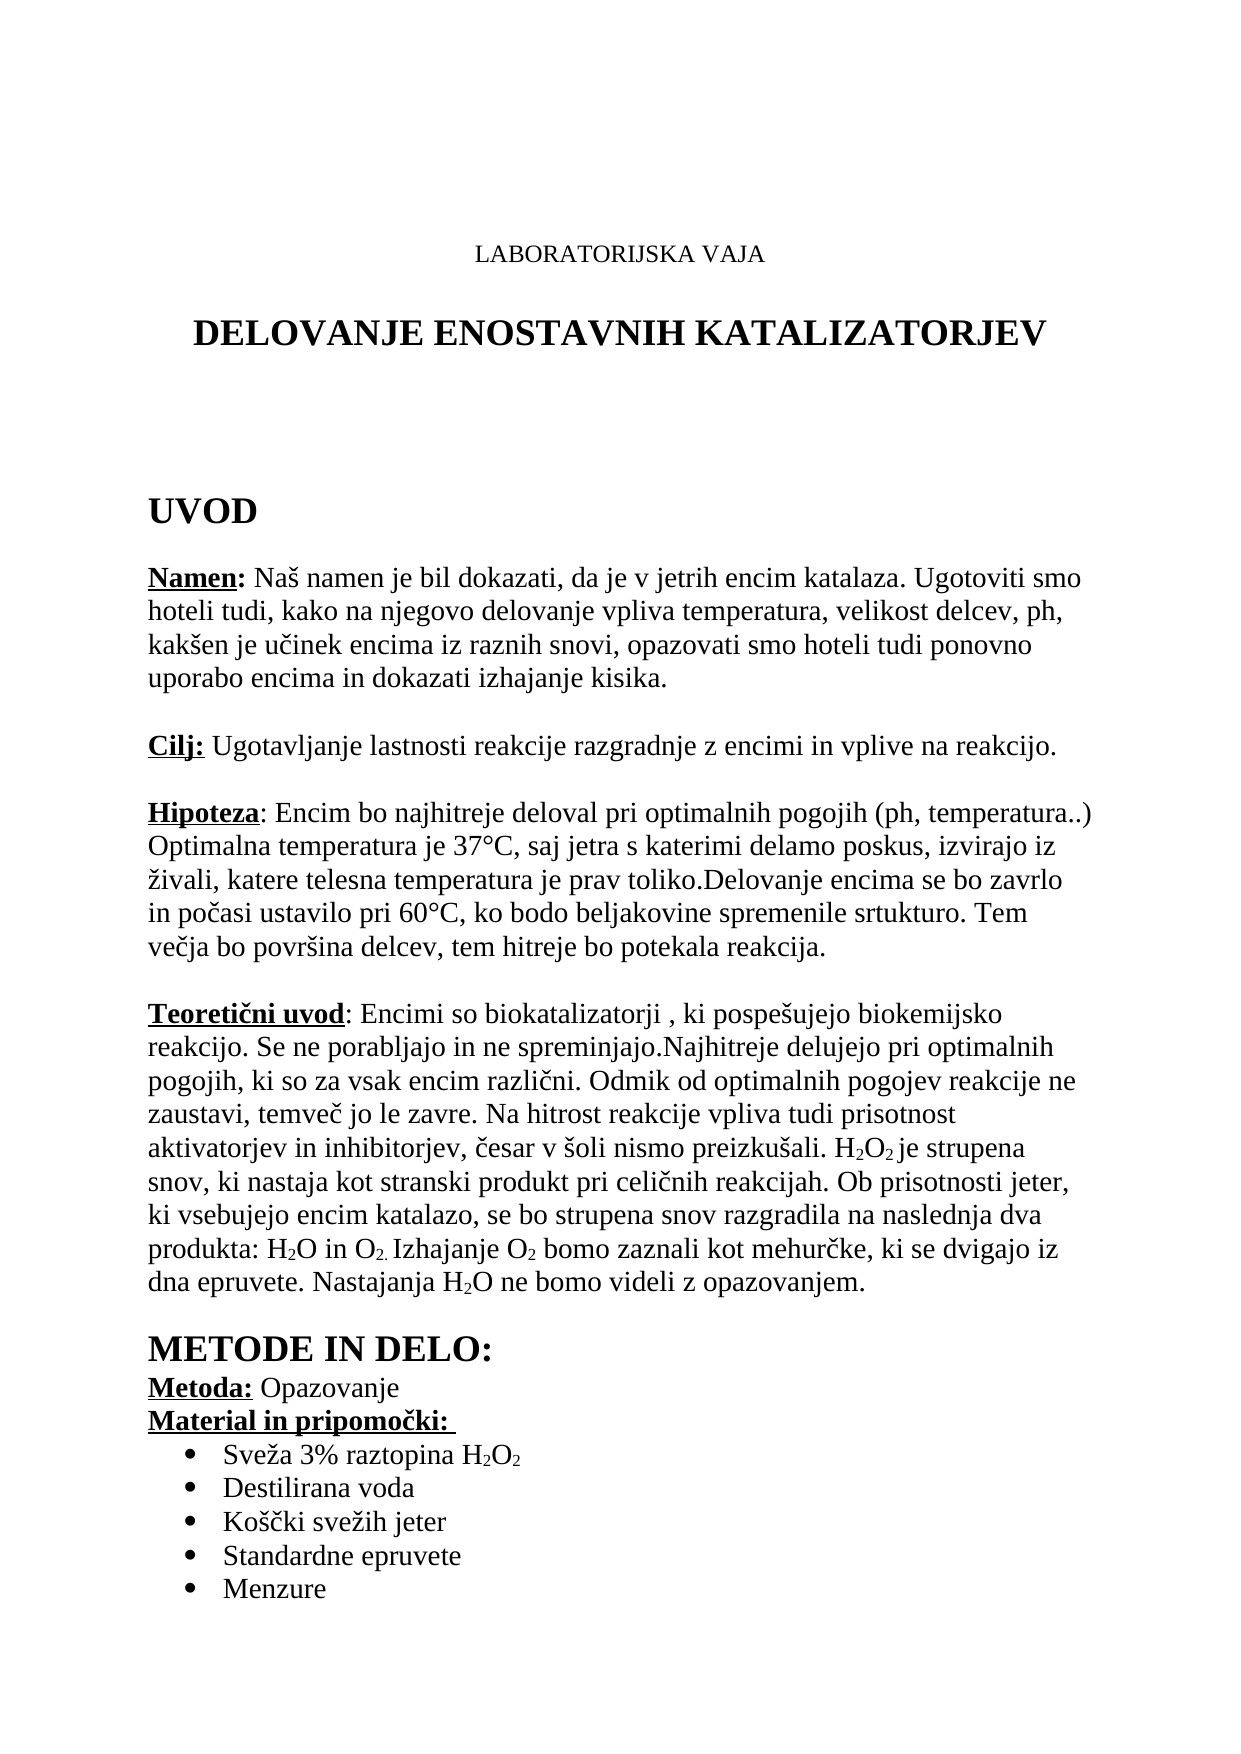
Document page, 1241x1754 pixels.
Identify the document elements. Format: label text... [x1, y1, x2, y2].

subtitle METODE IN DELO: [148, 1327, 1093, 1370]
text Namen: Naš namen je bil dokazati, da je v jetrih encim katalaza. Ugotoviti smo hoteli tudi, kako na njegovo delovanje vpliva temperatura, velikost delcev, ph, kakšen je učinek encima iz raznih snovi, opazovati smo hoteli tudi ponovno uporabo encima in dokazati izhajanje kisika. [148, 560, 1093, 694]
text Hipoteza: Encim bo najhitreje deloval pri optimalnih pogojih (ph, temperatura..) Optimalna temperatura je 37°C, saj jetra s katerimi delamo poskus, izvirajo iz živali, katere telesna temperatura je prav toliko.Delovanje encima se bo zavrlo in počasi ustavilo pri 60°C, ko bodo beljakovine spremenile srtukturo. Tem večja bo površina delcev, tem hitreje bo potekala reakcija. [148, 795, 1093, 962]
subtitle Delovanje ENOSTAVNIH KATALIZATORJEV [148, 311, 1093, 354]
subtitle UVOD [148, 488, 1093, 531]
text Metoda: Opazovanje [148, 1370, 1093, 1403]
text Material in pripomočki: [148, 1403, 1093, 1437]
text Cilj: Ugotavljanje lastnosti reakcije razgradnje z encimi in vplive na reakcijo. [148, 728, 1093, 761]
list Koščki svežih jeter [185, 1504, 1093, 1538]
text LABORATORIJSKA VAJA [148, 239, 1093, 267]
list Destilirana voda [185, 1470, 1093, 1504]
list Sveža 3% raztopina H2O2 [185, 1437, 1093, 1470]
list Menzure [185, 1571, 1093, 1605]
text Teoretični uvod: Encimi so biokatalizatorji , ki pospešujejo biokemijsko reakcijo. Se ne porabljajo in ne spreminjajo.Najhitreje delujejo pri optimalnih pogojih, ki so za vsak encim različni. Odmik od optimalnih pogojev reakcije ne zaustavi, temveč jo le zavre. Na hitrost reakcije vpliva tudi prisotnost aktivatorjev in inhibitorjev, česar v šoli nismo preizkušali. H2O2 je strupena snov, ki nastaja kot stranski produkt pri celičnih reakcijah. Ob prisotnosti jeter, ki vsebujejo encim katalazo, se bo strupena snov razgradila na naslednja dva produkta: H2O in O2. Izhajanje O2 bomo zaznali kot mehurčke, ki se dvigajo iz dna epruvete. Nastajanja H2O ne bomo videli z opazovanjem. [148, 996, 1093, 1298]
list Standardne epruvete [185, 1538, 1093, 1571]
